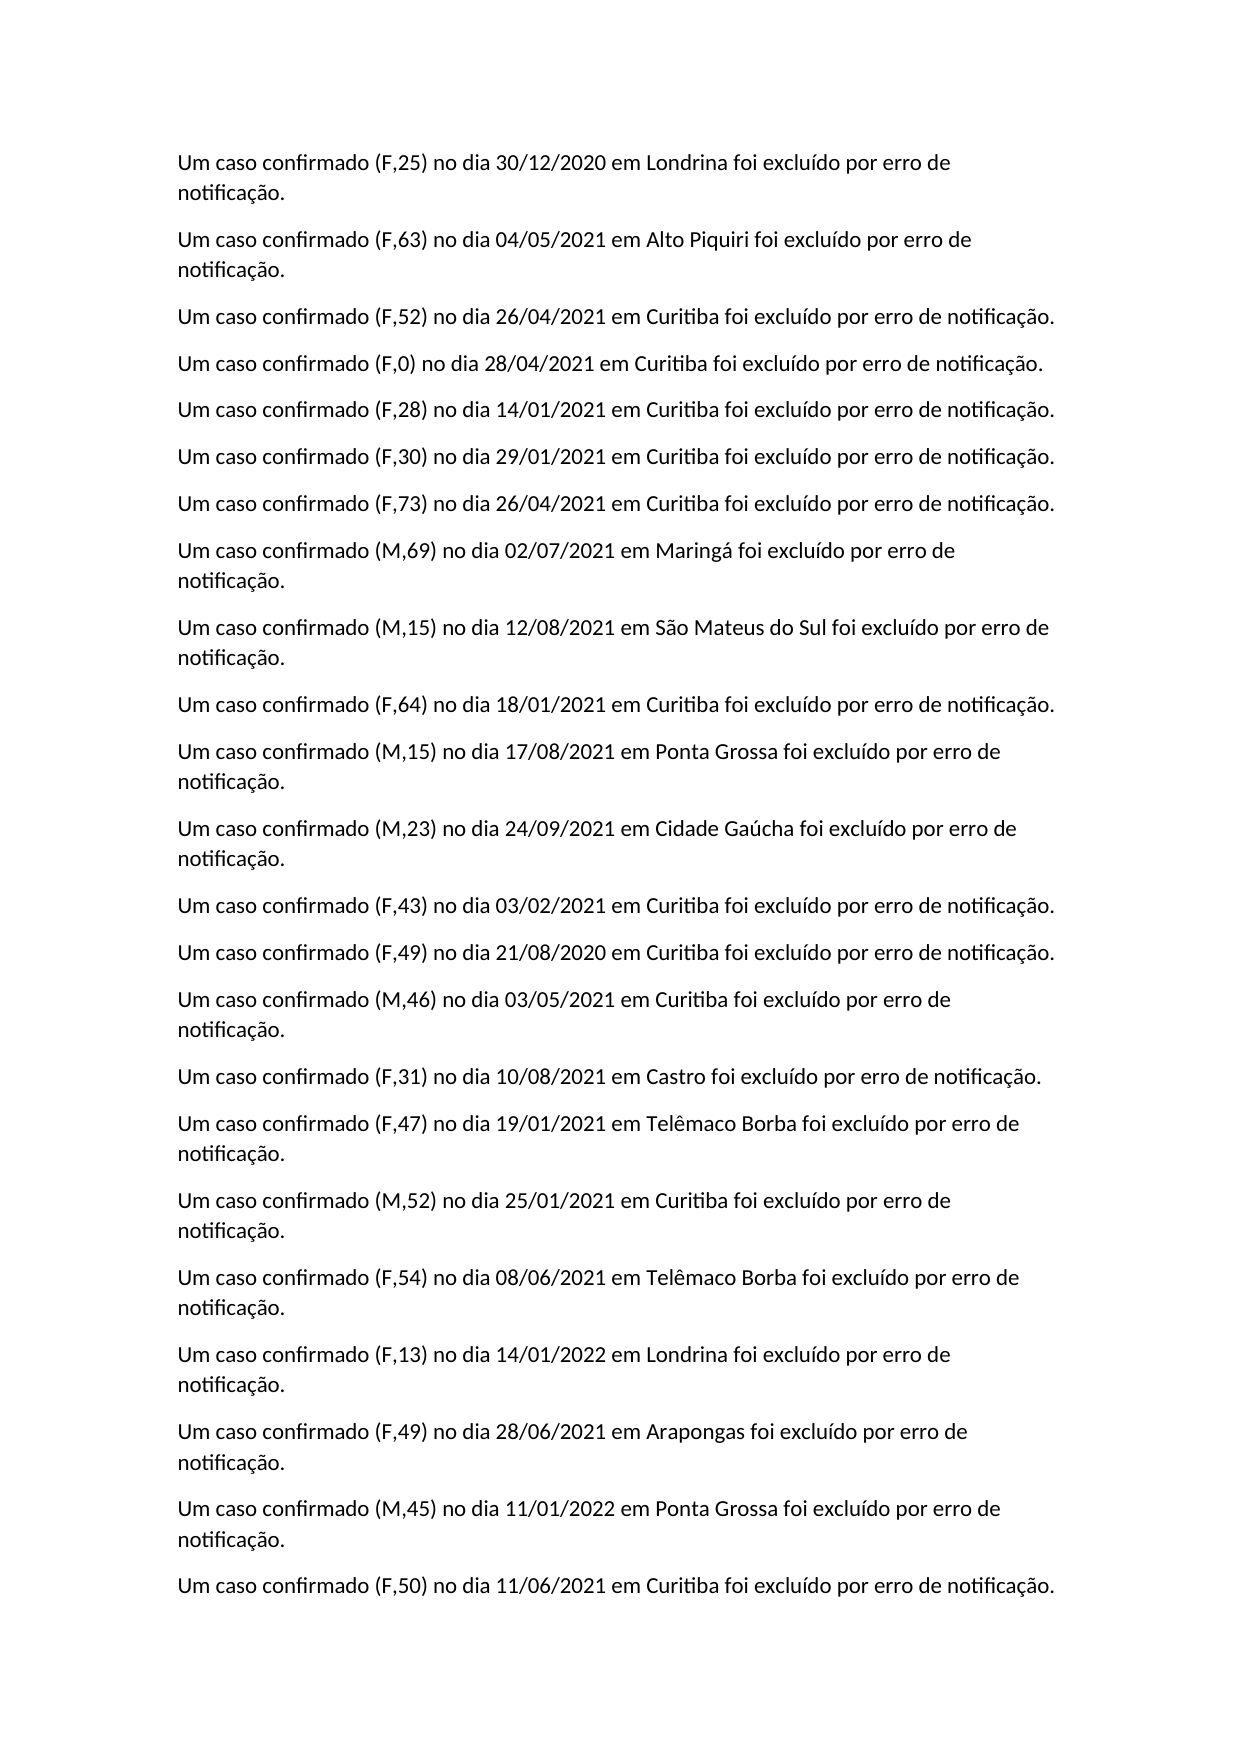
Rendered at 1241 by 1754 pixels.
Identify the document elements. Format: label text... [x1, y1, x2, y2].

text Um caso confirmado (F,63) no dia 04/05/2021 em Alto Piquiri foi excluído por erro de notificação. [177, 225, 1063, 283]
text Um caso confirmado (M,69) no dia 02/07/2021 em Maringá foi excluído por erro de notificação. [177, 536, 1063, 594]
text Um caso confirmado (F,50) no dia 11/06/2021 em Curitiba foi excluído por erro de notificação. [177, 1572, 1063, 1599]
text Um caso confirmado (F,49) no dia 21/08/2020 em Curitiba foi excluído por erro de notificação. [177, 938, 1063, 966]
text Um caso confirmado (M,23) no dia 24/09/2021 em Cidade Gaúcha foi excluído por erro de notificação. [177, 814, 1063, 872]
text Um caso confirmado (M,15) no dia 12/08/2021 em São Mateus do Sul foi excluído por erro de notificação. [177, 613, 1063, 671]
text Um caso confirmado (F,31) no dia 10/08/2021 em Castro foi excluído por erro de notificação. [177, 1062, 1063, 1090]
text Um caso confirmado (F,13) no dia 14/01/2022 em Londrina foi excluído por erro de notificação. [177, 1340, 1063, 1398]
text Um caso confirmado (F,52) no dia 26/04/2021 em Curitiba foi excluído por erro de notificação. [177, 302, 1063, 330]
text Um caso confirmado (F,30) no dia 29/01/2021 em Curitiba foi excluído por erro de notificação. [177, 442, 1063, 470]
text Um caso confirmado (M,46) no dia 03/05/2021 em Curitiba foi excluído por erro de notificação. [177, 985, 1063, 1043]
text Um caso confirmado (F,73) no dia 26/04/2021 em Curitiba foi excluído por erro de notificação. [177, 489, 1063, 517]
text Um caso confirmado (F,49) no dia 28/06/2021 em Arapongas foi excluído por erro de notificação. [177, 1417, 1063, 1476]
text Um caso confirmado (F,47) no dia 19/01/2021 em Telêmaco Borba foi excluído por erro de notificação. [177, 1109, 1063, 1167]
text Um caso confirmado (M,45) no dia 11/01/2022 em Ponta Grossa foi excluído por erro de notificação. [177, 1494, 1063, 1553]
text Um caso confirmado (F,54) no dia 08/06/2021 em Telêmaco Borba foi excluído por erro de notificação. [177, 1263, 1063, 1321]
text Um caso confirmado (F,43) no dia 03/02/2021 em Curitiba foi excluído por erro de notificação. [177, 891, 1063, 919]
text Um caso confirmado (F,64) no dia 18/01/2021 em Curitiba foi excluído por erro de notificação. [177, 690, 1063, 718]
text Um caso confirmado (F,28) no dia 14/01/2021 em Curitiba foi excluído por erro de notificação. [177, 396, 1063, 423]
text Um caso confirmado (F,25) no dia 30/12/2020 em Londrina foi excluído por erro de notificação. [177, 148, 1063, 206]
text Um caso confirmado (M,52) no dia 25/01/2021 em Curitiba foi excluído por erro de notificação. [177, 1186, 1063, 1244]
text Um caso confirmado (M,15) no dia 17/08/2021 em Ponta Grossa foi excluído por erro de notificação. [177, 737, 1063, 795]
text Um caso confirmado (F,0) no dia 28/04/2021 em Curitiba foi excluído por erro de notificação. [177, 349, 1063, 377]
